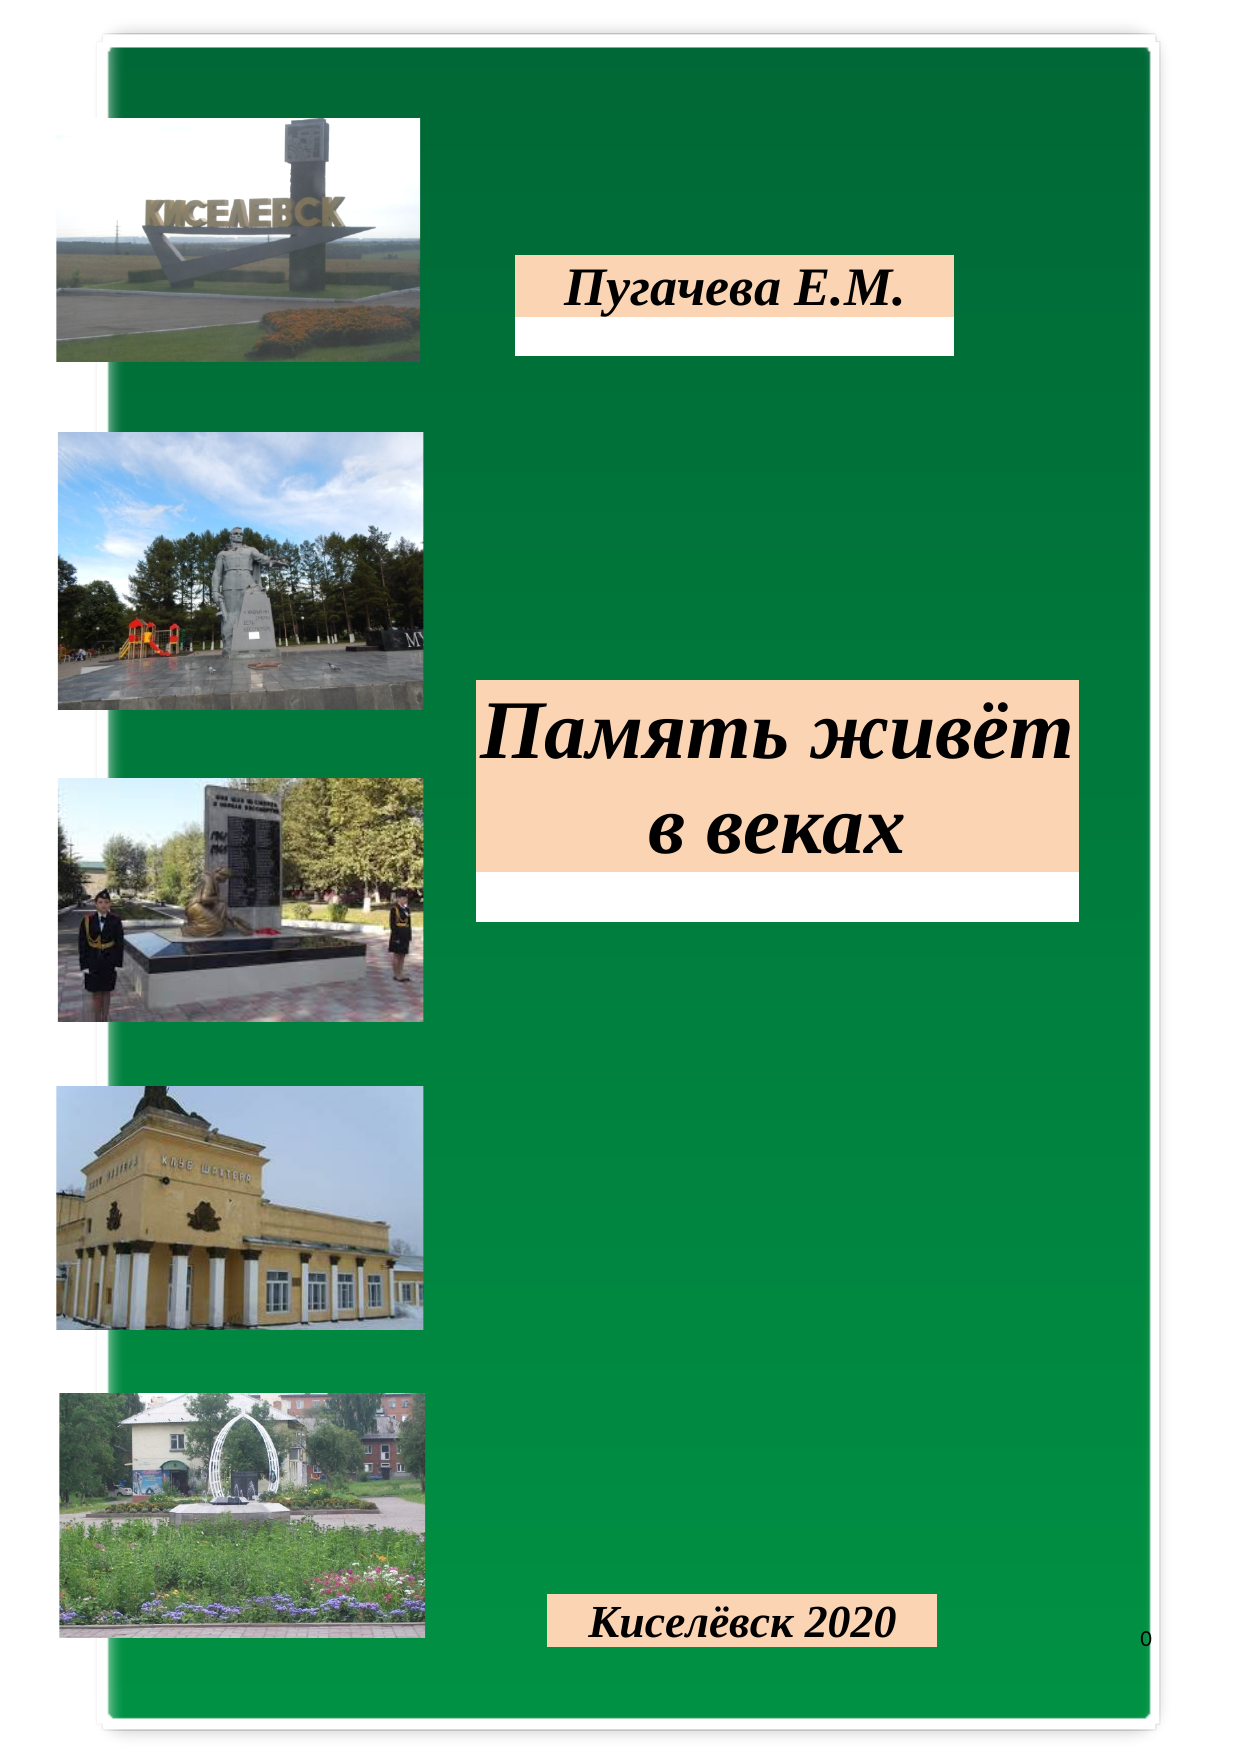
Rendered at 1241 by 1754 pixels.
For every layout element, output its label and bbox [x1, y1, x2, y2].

picture [56, 24, 1150, 1728]
picture [1143, 1633, 1149, 1645]
